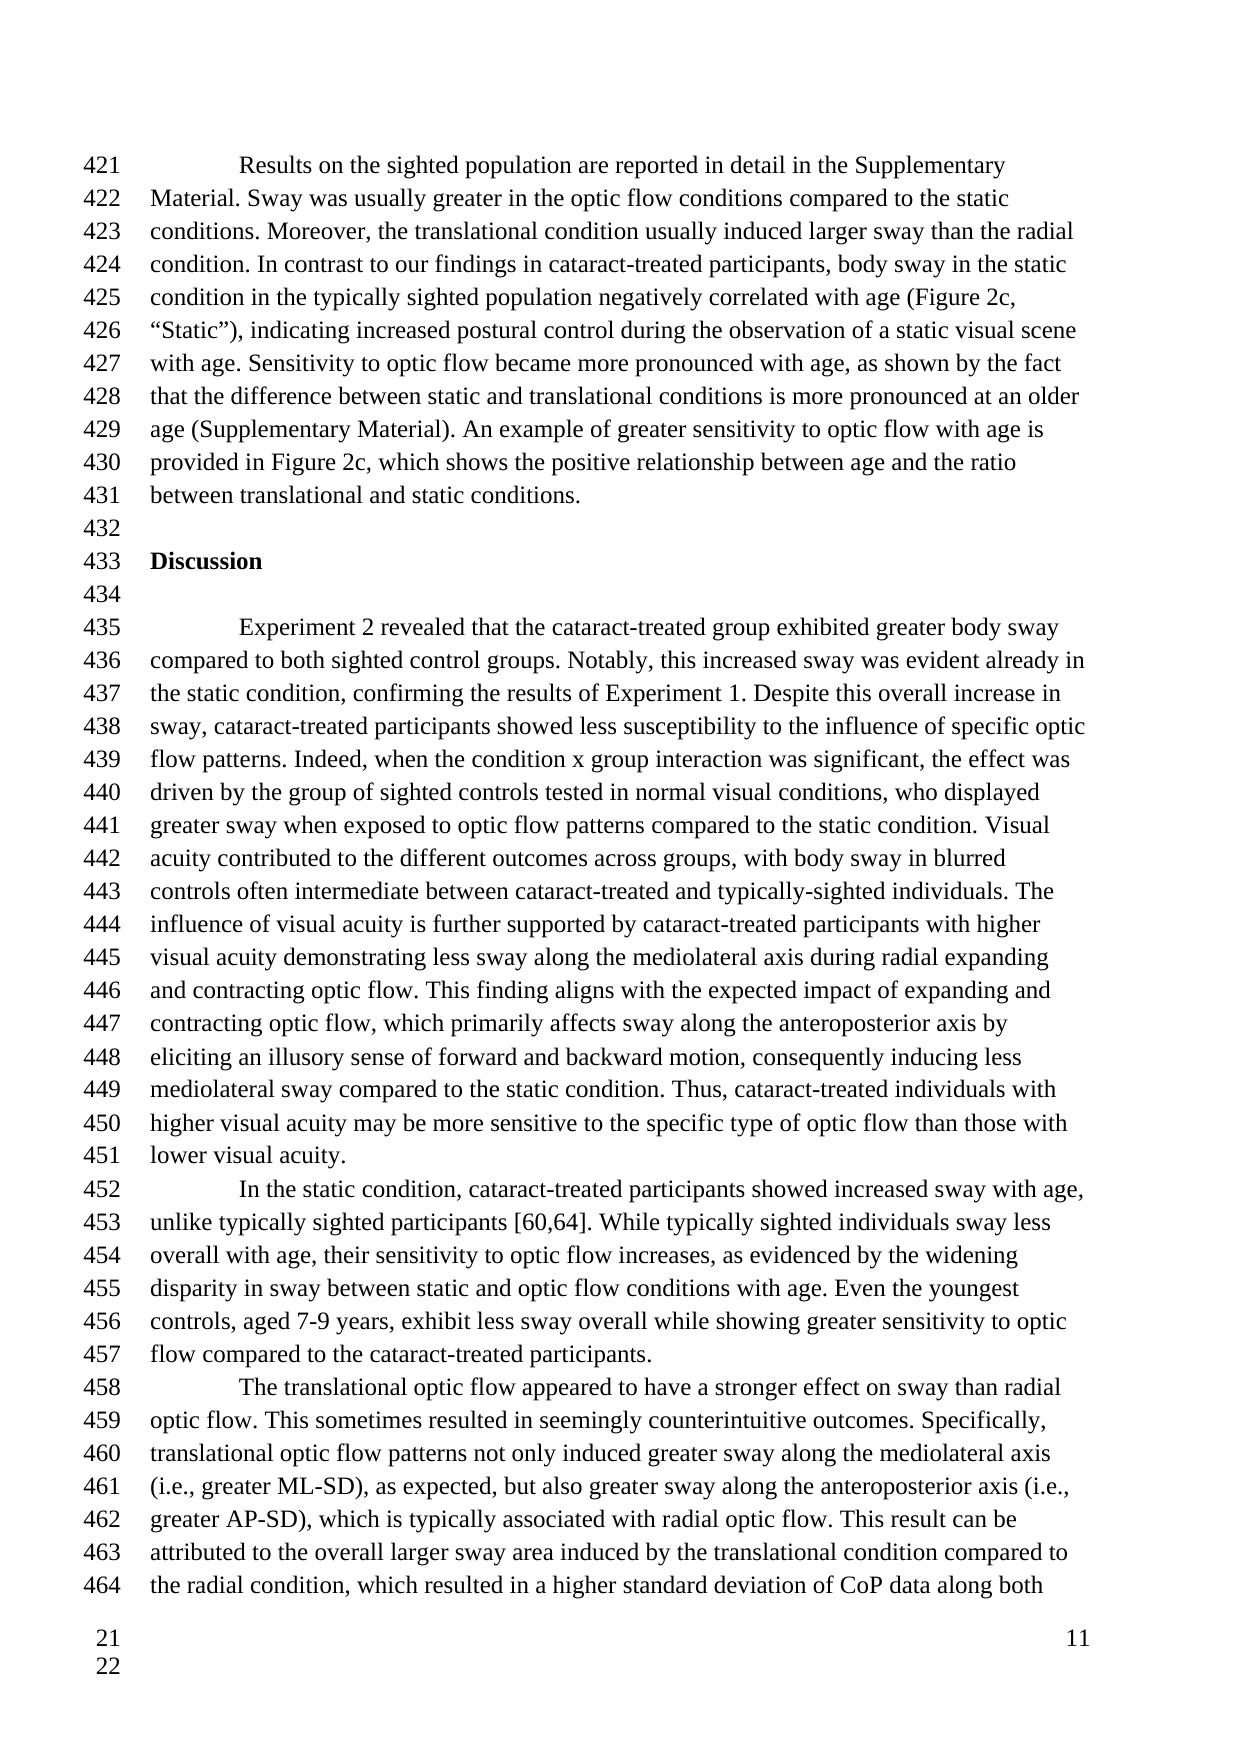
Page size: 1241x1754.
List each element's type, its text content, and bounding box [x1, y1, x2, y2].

text Experiment 2 revealed that the cataract-treated group exhibited greater body sway compared to both sighted control groups. Notably, this increased sway was evident already in the static condition, confirming the results of Experiment 1. Despite this overall increase in sway, cataract-treated participants showed less susceptibility to the influence of specific optic flow patterns. Indeed, when the condition x group interaction was significant, the effect was driven by the group of sighted controls tested in normal visual conditions, who displayed greater sway when exposed to optic flow patterns compared to the static condition. Visual acuity contributed to the different outcomes across groups, with body sway in blurred controls often intermediate between cataract-treated and typically-sighted individuals. The influence of visual acuity is further supported by cataract-treated participants with higher visual acuity demonstrating less sway along the mediolateral axis during radial expanding and contracting optic flow. This finding aligns with the expected impact of expanding and contracting optic flow, which primarily affects sway along the anteroposterior axis by eliciting an illusory sense of forward and backward motion, consequently inducing less mediolateral sway compared to the static condition. Thus, cataract-treated individuals with higher visual acuity may be more sensitive to the specific type of optic flow than those with lower visual acuity. [150, 612, 1090, 1169]
text Results on the sighted population are reported in detail in the Supplementary Material. Sway was usually greater in the optic flow conditions compared to the static conditions. Moreover, the translational condition usually induced larger sway than the radial condition. In contrast to our findings in cataract-treated participants, body sway in the static condition in the typically sighted population negatively correlated with age (Figure 2c, “Static”), indicating increased postural control during the observation of a static visual scene with age. Sensitivity to optic flow became more pronounced with age, as shown by the fact that the difference between static and translational conditions is more pronounced at an older age (Supplementary Material). An example of greater sensitivity to optic flow with age is provided in Figure 2c, which shows the positive relationship between age and the ratio between translational and static conditions. [150, 150, 1090, 509]
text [150, 1372, 1090, 1599]
text In the static condition, cataract-treated participants showed increased sway with age, unlike typically sighted participants [60,64]. While typically sighted individuals sway less overall with age, their sensitivity to optic flow increases, as evidenced by the widening disparity in sway between static and optic flow conditions with age. Even the youngest controls, aged 7-9 years, exhibit less sway overall while showing greater sensitivity to optic flow compared to the cataract-treated participants. [150, 1174, 1090, 1367]
text Discussion [150, 546, 1090, 575]
